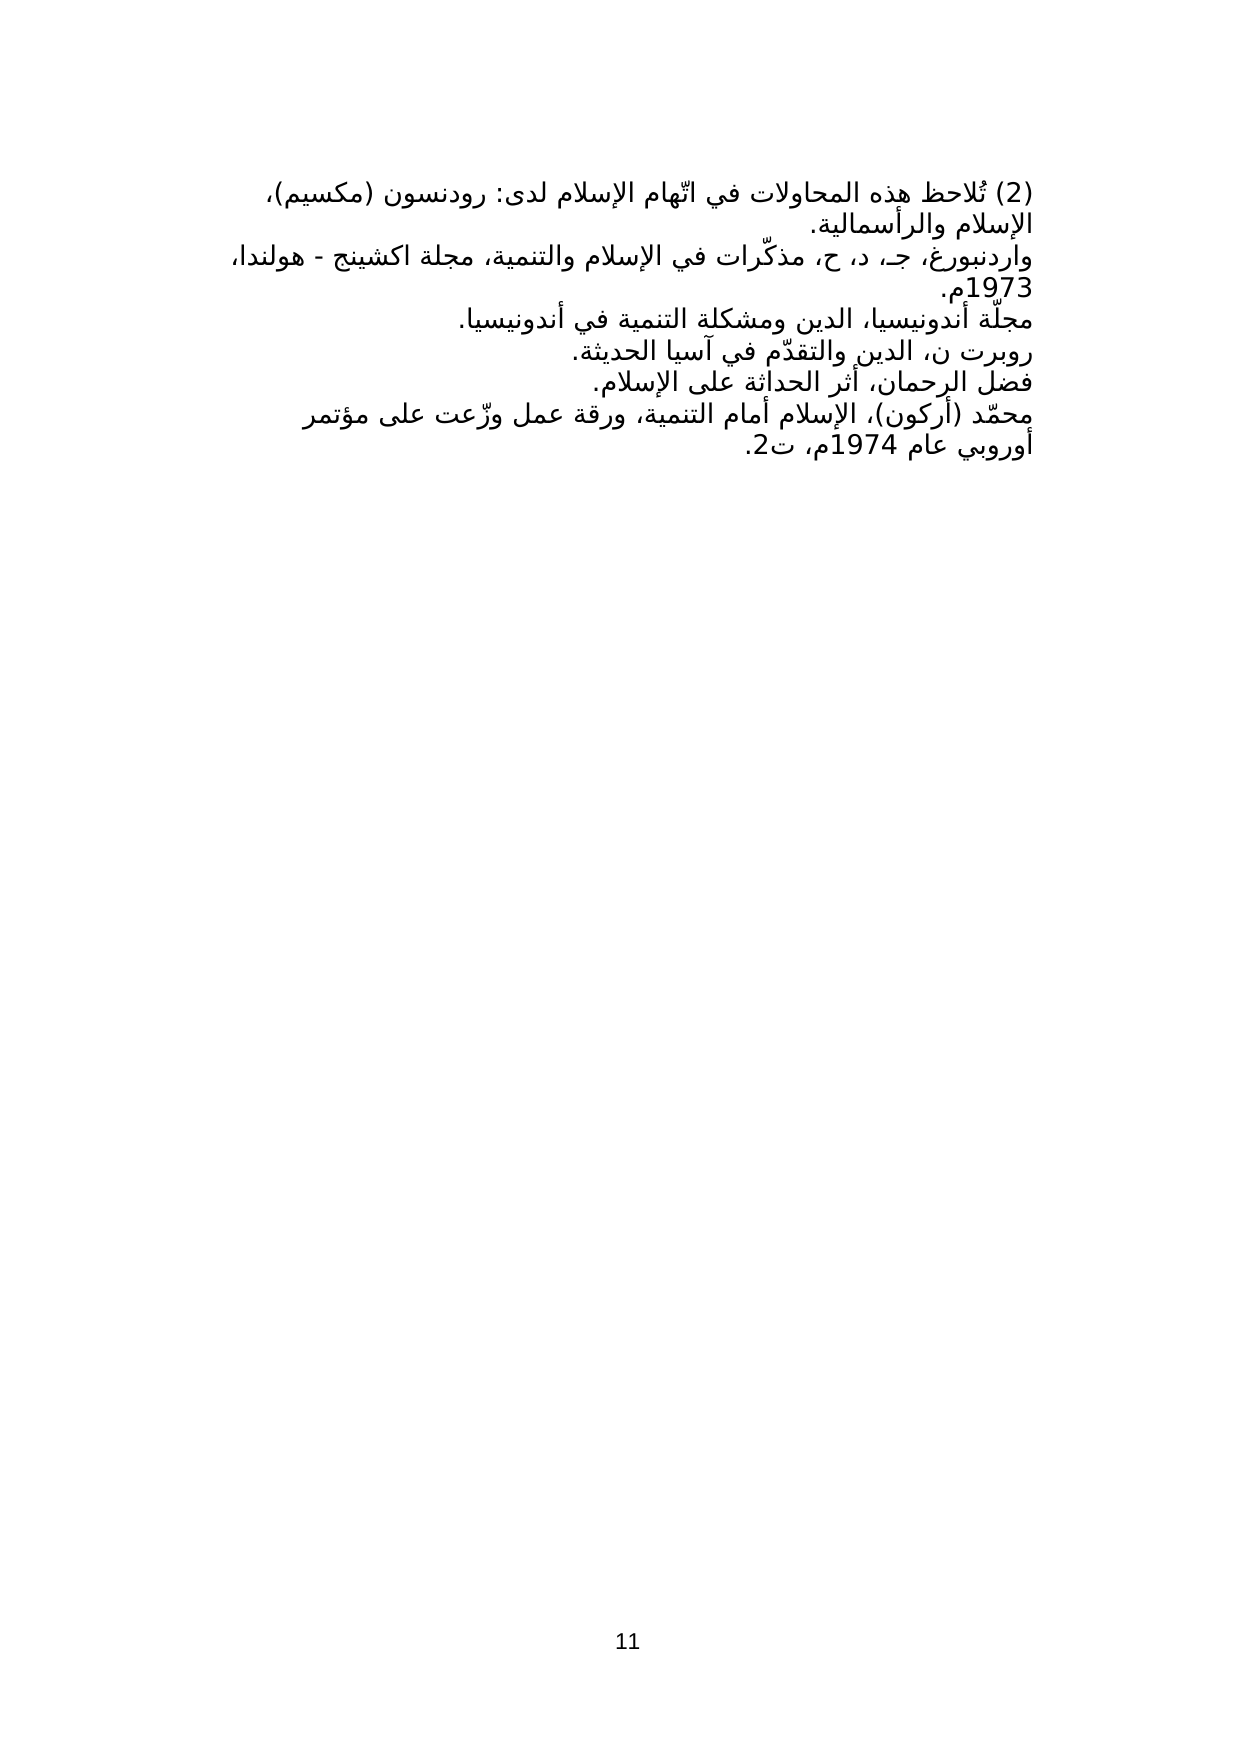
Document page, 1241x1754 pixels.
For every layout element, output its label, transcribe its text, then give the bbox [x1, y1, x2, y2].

text واردنبورغ، جـ، د، ح، مذكّرات في الإسلام والتنمية، مجلة اكشينج - هولندا، 1973م. [222, 240, 1033, 303]
text مجلّة أندونيسيا، الدين ومشكلة التنمية في أندونيسيا. [222, 303, 1033, 335]
text روبرت ن، الدين والتقدّم في آسيا الحديثة. [222, 335, 1033, 367]
text فضل الرحمان، أثر الحداثة على الإسلام. [222, 367, 1033, 398]
text (2) تُلاحظ هذه المحاولات في اتّهام الإسلام لدى: رودنسون (مكسيم)، الإسلام والرأسمالية. [222, 177, 1033, 240]
text محمّد (أركون)، الإسلام أمام التنمية، ورقة عمل وزّعت على مؤتمر أوروبي عام 1974م، ت2. [222, 398, 1033, 461]
